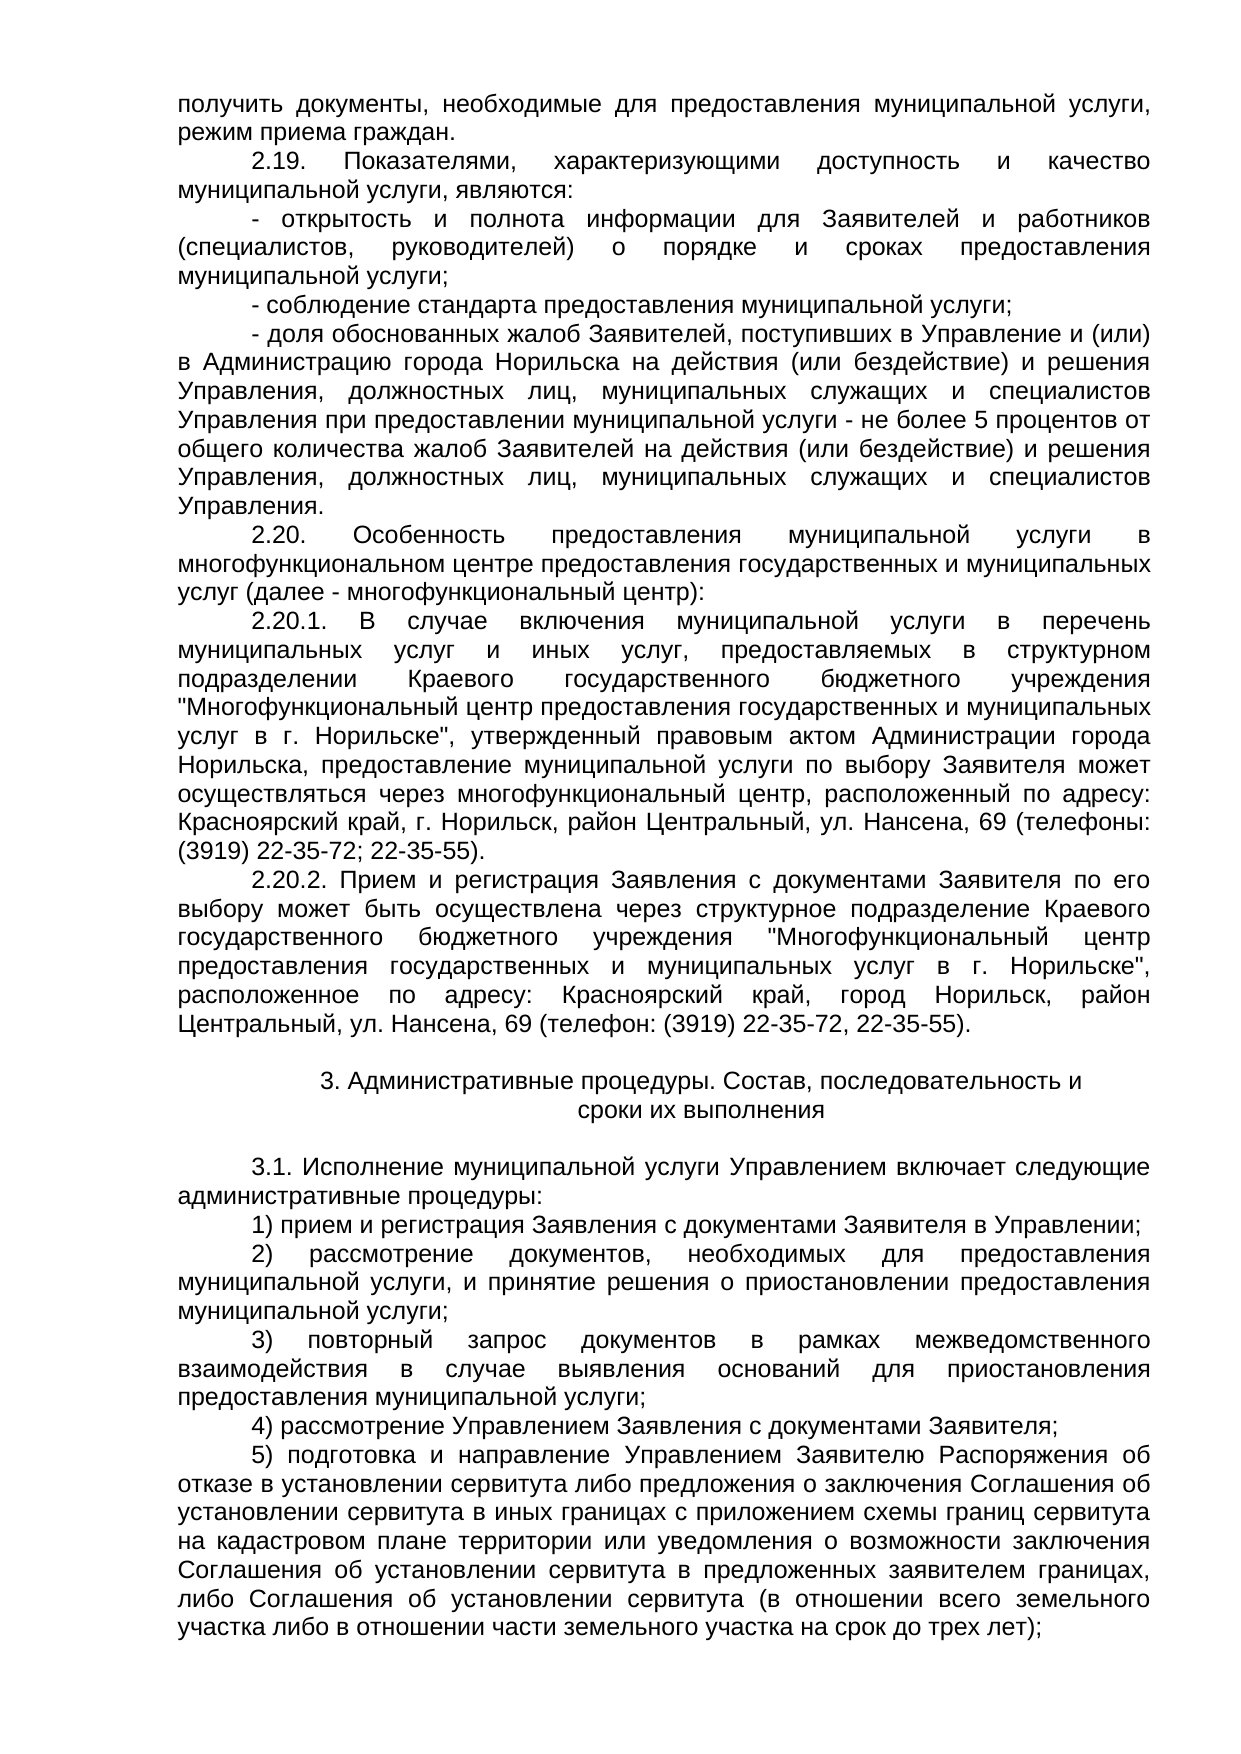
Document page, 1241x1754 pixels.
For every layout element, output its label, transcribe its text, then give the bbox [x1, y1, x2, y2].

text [177, 89, 1152, 146]
text 2.20.2. Прием и регистрация Заявления с документами Заявителя по его выбору может быть осуществлена через структурное подразделение Краевого государственного бюджетного учреждения "Многофункциональный центр предоставления государственных и муниципальных услуг в г. Норильске", расположенное по адресу: Красноярский край, город Норильск, район Центральный, ул. Нансена, 69 (телефон: (3919) 22-35-72, 22-35-55). [177, 865, 1152, 1037]
text 2.19. Показателями, характеризующими доступность и качество муниципальной услуги, являются: [177, 146, 1152, 204]
text 3.1. Исполнение муниципальной услуги Управлением включает следующие административные процедуры: [177, 1152, 1152, 1210]
text - соблюдение стандарта предоставления муниципальной услуги; [177, 290, 1152, 319]
text 2.20. Особенность предоставления муниципальной услуги в многофункциональном центре предоставления государственных и муниципальных услуг (далее - многофункциональный центр): [177, 520, 1152, 606]
text 2.20.1. В случае включения муниципальной услуги в перечень муниципальных услуг и иных услуг, предоставляемых в структурном подразделении Краевого государственного бюджетного учреждения "Многофункциональный центр предоставления государственных и муниципальных услуг в г. Норильске", утвержденный правовым актом Администрации города Норильска, предоставление муниципальной услуги по выбору Заявителя может осуществляться через многофункциональный центр, расположенный по адресу: Красноярский край, г. Норильск, район Центральный, ул. Нансена, 69 (телефоны: (3919) 22-35-72; 22-35-55). [177, 606, 1152, 865]
text 5) подготовка и направление Управлением Заявителю Распоряжения об отказе в установлении сервитута либо предложения о заключения Соглашения об установлении сервитута в иных границах с приложением схемы границ сервитута на кадастровом плане территории или уведомления о возможности заключения Соглашения об установлении сервитута в предложенных заявителем границах, либо Соглашения об установлении сервитута (в отношении всего земельного участка либо в отношении части земельного участка на срок до трех лет); [177, 1440, 1152, 1641]
text 3. Административные процедуры. Состав, последовательность и [177, 1066, 1152, 1095]
text сроки их выполнения [177, 1095, 1152, 1124]
text 4) рассмотрение Управлением Заявления с документами Заявителя; [177, 1411, 1152, 1440]
text - открытость и полнота информации для Заявителей и работников (специалистов, руководителей) о порядке и сроках предоставления муниципальной услуги; [177, 204, 1152, 290]
text - доля обоснованных жалоб Заявителей, поступивших в Управление и (или) в Администрацию города Норильска на действия (или бездействие) и решения Управления, должностных лиц, муниципальных служащих и специалистов Управления при предоставлении муниципальной услуги - не более 5 процентов от общего количества жалоб Заявителей на действия (или бездействие) и решения Управления, должностных лиц, муниципальных служащих и специалистов Управления. [177, 319, 1152, 520]
text 2) рассмотрение документов, необходимых для предоставления муниципальной услуги, и принятие решения о приостановлении предоставления муниципальной услуги; [177, 1239, 1152, 1325]
text 1) прием и регистрация Заявления с документами Заявителя в Управлении; [177, 1210, 1152, 1239]
text 3) повторный запрос документов в рамках межведомственного взаимодействия в случае выявления оснований для приостановления предоставления муниципальной услуги; [177, 1325, 1152, 1411]
